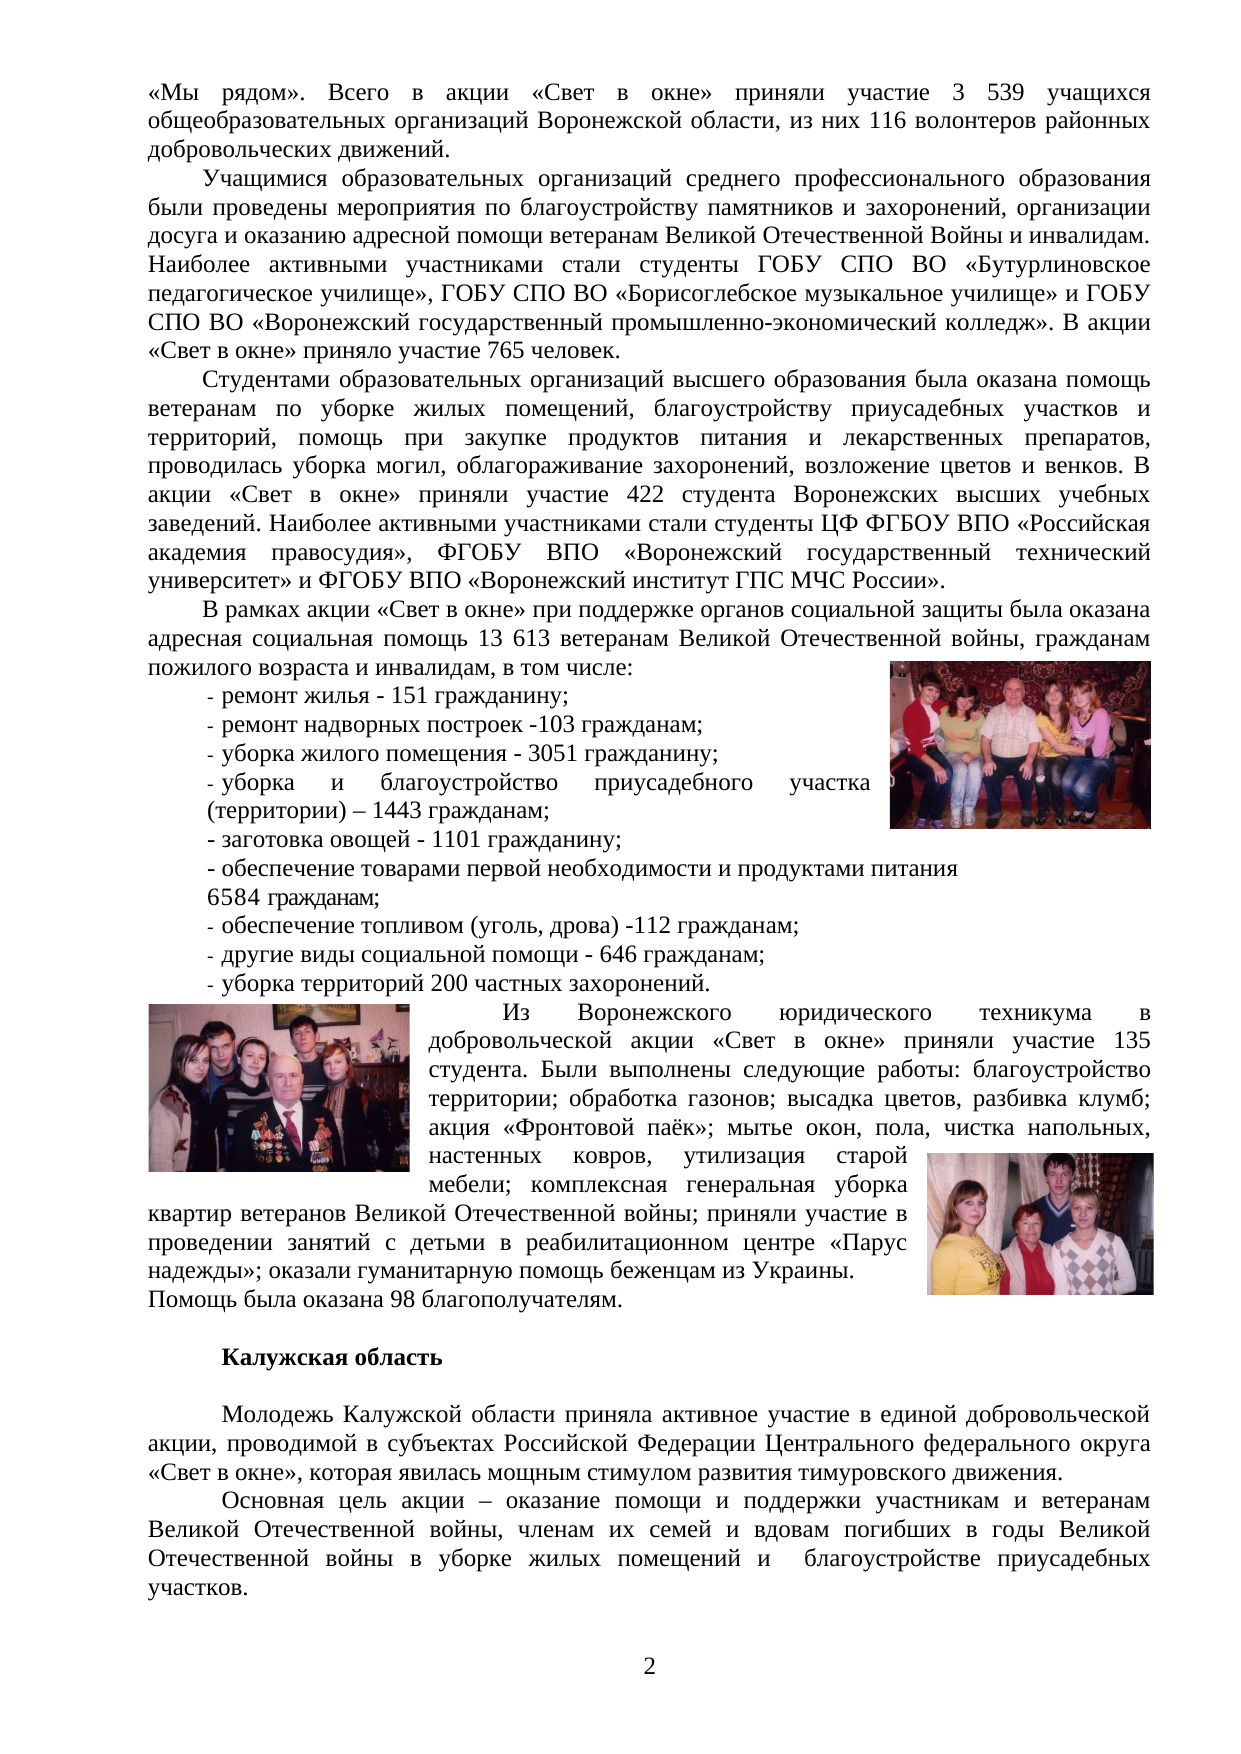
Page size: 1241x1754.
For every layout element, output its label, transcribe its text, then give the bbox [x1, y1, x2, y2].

text Студентами образовательных организаций высшего образования была оказана помощь ветеранам по уборке жилых помещений, благоустройству приусадебных участков и территорий, помощь при закупке продуктов питания и лекарственных препаратов, проводилась уборка могил, облагораживание захоронений, возложение цветов и венков. В акции «Свет в окне» приняли участие 422 студента Воронежских высших учебных заведений. Наиболее активными участниками стали студенты ЦФ ФГБОУ ВПО «Российская академия правосудия», ФГОБУ ВПО «Воронежский государственный технический университет» и ФГОБУ ВПО «Воронежский институт ГПС МЧС России». [148, 364, 1152, 594]
list обеспечение топливом (уголь, дрова) -112 гражданам; [207, 911, 1152, 939]
list уборка и благоустройство приусадебного участка (территории) – 1443 гражданам; [207, 767, 888, 824]
text Основная цель акции – оказание помощи и поддержки участникам и ветеранам Великой Отечественной войны, членам их семей и вдовам погибших в годы Великой Отечественной войны в уборке жилых помещений и благоустройстве приусадебных участков. [148, 1486, 1152, 1601]
text В рамках акции «Свет в окне» при поддержке органов социальной защиты была оказана адресная социальная помощь 13 613 ветеранам Великой Отечественной войны, гражданам пожилого возраста и инвалидам, в том числе: [148, 594, 1152, 681]
picture [147, 1004, 410, 1170]
text - обеспечение товарами первой необходимости и продуктами питания [207, 853, 1152, 882]
list уборка жилого помещения - 3051 гражданину; [207, 738, 888, 767]
text - заготовка овощей - 1101 гражданину; [207, 824, 1152, 853]
text Помощь была оказана 98 благополучателям. [148, 1284, 1152, 1313]
picture [925, 1153, 1154, 1294]
text Молодежь Калужской области приняла активное участие в единой добровольческой акции, проводимой в субъектах Российской Федерации Центрального федерального округа «Свет в окне», которая явилась мощным стимулом развития тимуровского движения. [148, 1399, 1152, 1486]
picture [888, 661, 1151, 827]
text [148, 77, 1152, 163]
text Учащимися образовательных организаций среднего профессионального образования были проведены мероприятия по благоустройству памятников и захоронений, организации досуга и оказанию адресной помощи ветеранам Великой Отечественной Войны и инвалидам. Наиболее активными участниками стали студенты ГОБУ СПО ВО «Бутурлиновское педагогическое училище», ГОБУ СПО ВО «Борисоглебское музыкальное училище» и ГОБУ СПО ВО «Воронежский государственный промышленно-экономический колледж». В акции «Свет в окне» приняло участие 765 человек. [148, 163, 1152, 364]
text 6584 гражданам; [261, 882, 1152, 911]
list другие виды социальной помощи - 646 гражданам; [207, 939, 1152, 968]
list ремонт жилья - 151 гражданину; [207, 681, 888, 709]
list уборка территорий 200 частных захоронений. [207, 968, 1152, 997]
list ремонт надворных построек -103 гражданам; [207, 709, 888, 738]
text Калужская область [148, 1342, 1152, 1371]
